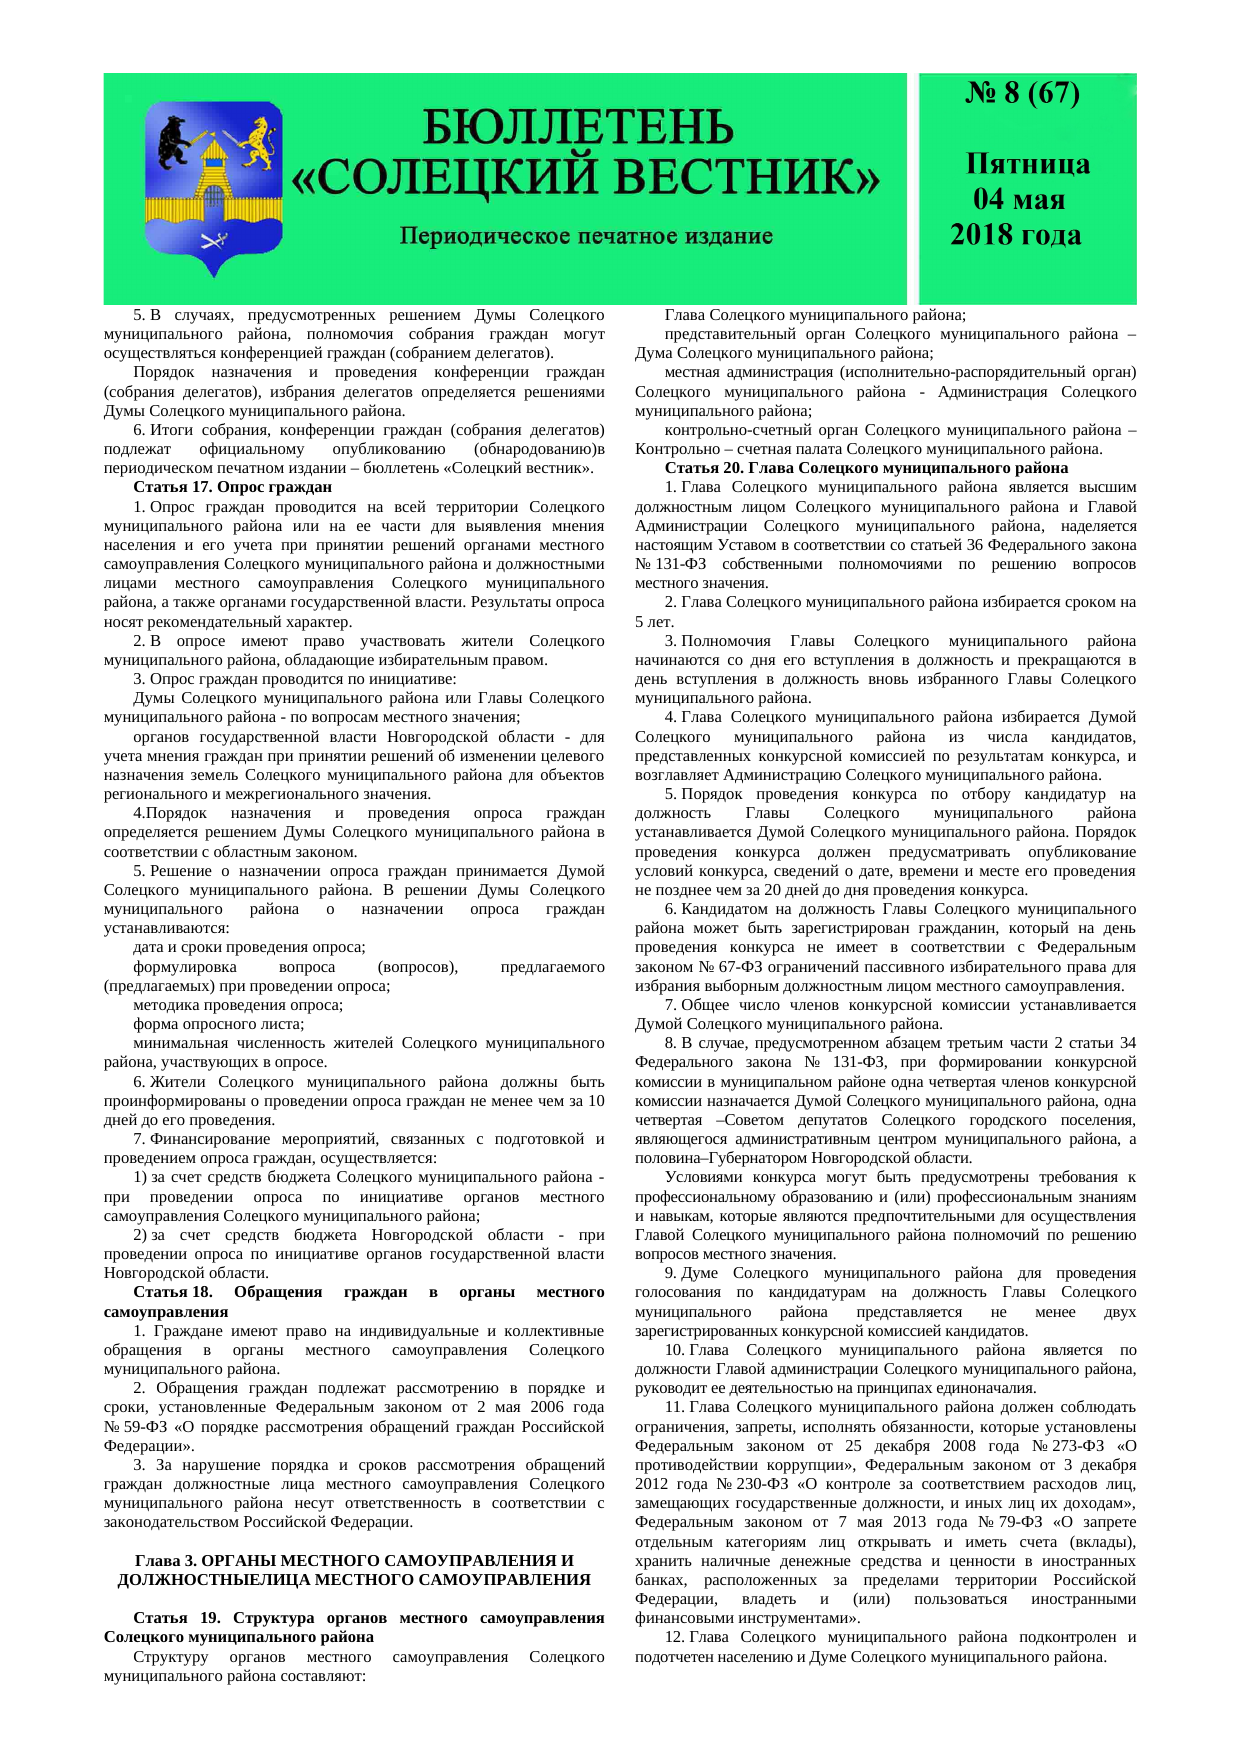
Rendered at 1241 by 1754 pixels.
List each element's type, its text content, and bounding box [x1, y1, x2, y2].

text 12. Глава Солецкого муниципального района подконтролен и подотчетен населению и Думе Солецкого муниципального района. [635, 1627, 1137, 1666]
text 11. Глава Солецкого муниципального района должен соблюдать ограничения, запреты, исполнять обязанности, которые установлены Федеральным законом от 25 декабря 2008 года № 273-ФЗ «О противодействии коррупции», Федеральным законом от 3 декабря 2012 года № 230-ФЗ «О контроле за соответствием расходов лиц, замещающих государственные должности, и иных лиц их доходам», Федеральным законом от 7 мая 2013 года № 79-ФЗ «О запрете отдельным категориям лиц открывать и иметь счета (вклады), хранить наличные денежные средства и ценности в иностранных банках, расположенных за пределами территории Российской Федерации, владеть и (или) пользоваться иностранными финансовыми инструментами». [635, 1397, 1137, 1627]
text дата и сроки проведения опроса; [103, 937, 605, 956]
text 6. Жители Солецкого муниципального района должны быть проинформированы о проведении опроса граждан не менее чем за 10 дней до его проведения. [103, 1071, 605, 1129]
text контрольно-счетный орган Солецкого муниципального района –Контрольно – счетная палата Солецкого муниципального района. [635, 420, 1137, 458]
text 7. Общее число членов конкурсной комиссии устанавливается Думой Солецкого муниципального района. [635, 995, 1137, 1033]
text методика проведения опроса; [103, 995, 605, 1014]
text Условиями конкурса могут быть предусмотрены требования к профессиональному образованию и (или) профессиональным знаниям и навыкам, которые являются предпочтительными для осуществления Главой Солецкого муниципального района полномочий по решению вопросов местного значения. [635, 1167, 1137, 1263]
text органов государственной власти Новгородской области - для учета мнения граждан при принятии решений об изменении целевого назначения земель Солецкого муниципального района для объектов регионального и межрегионального значения. [103, 726, 605, 803]
text Глава 3. ОРГАНЫ МЕСТНОГО САМОУПРАВЛЕНИЯ И ДОЛЖНОСТНЫЕЛИЦА МЕСТНОГО САМОУПРАВЛЕНИЯ [103, 1551, 605, 1589]
text представительный орган Солецкого муниципального района – Дума Солецкого муниципального района; [635, 324, 1137, 362]
text 9. Думе Солецкого муниципального района для проведения голосования по кандидатурам на должность Главы Солецкого муниципального района представляется не менее двух зарегистрированных конкурсной комиссией кандидатов. [635, 1263, 1137, 1340]
text 1. Граждане имеют право на индивидуальные и коллективные обращения в органы местного самоуправления Солецкого муниципального района. [103, 1321, 605, 1378]
text Статья 19. Структура органов местного самоуправления Солецкого муниципального района [103, 1608, 605, 1646]
text Статья 17. Опрос граждан [103, 477, 605, 496]
text 10. Глава Солецкого муниципального района является по должности Главой администрации Солецкого муниципального района, руководит ее деятельностью на принципах единоначалия. [635, 1340, 1137, 1397]
text 5. Решение о назначении опроса граждан принимается Думой Солецкого муниципального района. В решении Думы Солецкого муниципального района о назначении опроса граждан устанавливаются: [103, 861, 605, 937]
text 4.Порядок назначения и проведения опроса граждан определяется решением Думы Солецкого муниципального района в соответствии с областным законом. [103, 803, 605, 861]
text 2. Глава Солецкого муниципального района избирается сроком на 5 лет. [635, 592, 1137, 631]
text 3. Полномочия Главы Солецкого муниципального района начинаются со дня его вступления в должность и прекращаются в день вступления в должность вновь избранного Главы Солецкого муниципального района. [635, 631, 1137, 707]
text 6. Итоги собрания, конференции граждан (собрания делегатов) подлежат официальному опубликованию (обнародованию)в периодическом печатном издании – бюллетень «Солецкий вестник». [103, 420, 605, 477]
text 2) за счет средств бюджета Новгородской области - при проведении опроса по инициативе органов государственной власти Новгородской области. [103, 1225, 605, 1282]
text 5. Порядок проведения конкурса по отбору кандидатур на должность Главы Солецкого муниципального района устанавливается Думой Солецкого муниципального района. Порядок проведения конкурса должен предусматривать опубликование условий конкурса, сведений о дате, времени и месте его проведения не позднее чем за 20 дней до дня проведения конкурса. [635, 784, 1137, 899]
text Статья 20. Глава Солецкого муниципального района [635, 458, 1137, 477]
text Статья 18. Обращения граждан в органы местного самоуправления [103, 1282, 605, 1321]
text 6. Кандидатом на должность Главы Солецкого муниципального района может быть зарегистрирован гражданин, который на день проведения конкурса не имеет в соответствии с Федеральным законом № 67-ФЗ ограничений пассивного избирательного права для избрания выборным должностным лицом местного самоуправления. [635, 899, 1137, 995]
text 3. Опрос граждан проводится по инициативе: [103, 669, 605, 688]
text Глава Солецкого муниципального района; [635, 305, 1137, 324]
text 8. В случае, предусмотренном абзацем третьим части 2 статьи 34 Федерального закона № 131-ФЗ, при формировании конкурсной комиссии в муниципальном районе одна четвертая членов конкурсной комиссии назначается Думой Солецкого муниципального района, одна четвертая –Советом депутатов Солецкого городского поселения, являющегося административным центром муниципального района, а половина–Губернатором Новгородской области. [635, 1033, 1137, 1167]
text 2. В опросе имеют право участвовать жители Солецкого муниципального района, обладающие избирательным правом. [103, 631, 605, 669]
text 4. Глава Солецкого муниципального района избирается Думой Солецкого муниципального района из числа кандидатов, представленных конкурсной комиссией по результатам конкурса, и возглавляет Администрацию Солецкого муниципального района. [635, 707, 1137, 784]
text минимальная численность жителей Солецкого муниципального района, участвующих в опросе. [103, 1033, 605, 1071]
text 7. Финансирование мероприятий, связанных с подготовкой и проведением опроса граждан, осуществляется: [103, 1129, 605, 1167]
text Думы Солецкого муниципального района или Главы Солецкого муниципального района - по вопросам местного значения; [103, 688, 605, 726]
text 5. В случаях, предусмотренных решением Думы Солецкого муниципального района, полномочия собрания граждан могут осуществляться конференцией граждан (собранием делегатов). [103, 305, 605, 362]
text Порядок назначения и проведения конференции граждан (собрания делегатов), избрания делегатов определяется решениями Думы Солецкого муниципального района. [103, 362, 605, 420]
text форма опросного листа; [103, 1014, 605, 1033]
text 1. Опрос граждан проводится на всей территории Солецкого муниципального района или на ее части для выявления мнения населения и его учета при принятии решений органами местного самоуправления Солецкого муниципального района и должностными лицами местного самоуправления Солецкого муниципального района, а также органами государственной власти. Результаты опроса носят рекомендательный характер. [103, 496, 605, 631]
text 2. Обращения граждан подлежат рассмотрению в порядке и сроки, установленные Федеральным законом от 2 мая 2006 года № 59-ФЗ «О порядке рассмотрения обращений граждан Российской Федерации». [103, 1378, 605, 1455]
text 3. За нарушение порядка и сроков рассмотрения обращений граждан должностные лица местного самоуправления Солецкого муниципального района несут ответственность в соответствии с законодательством Российской Федерации. [103, 1455, 605, 1531]
text Структуру органов местного самоуправления Солецкого муниципального района составляют: [103, 1646, 605, 1685]
text формулировка вопроса (вопросов), предлагаемого (предлагаемых) при проведении опроса; [103, 956, 605, 995]
text 1) за счет средств бюджета Солецкого муниципального района - при проведении опроса по инициативе органов местного самоуправления Солецкого муниципального района; [103, 1167, 605, 1225]
text местная администрация (исполнительно-распорядительный орган) Солецкого муниципального района - Администрация Солецкого муниципального района; [635, 362, 1137, 420]
picture [103, 73, 1137, 305]
text 1. Глава Солецкого муниципального района является высшим должностным лицом Солецкого муниципального района и Главой Администрации Солецкого муниципального района, наделяется настоящим Уставом в соответствии со статьей 36 Федерального закона № 131-ФЗ собственными полномочиями по решению вопросов местного значения. [635, 477, 1137, 592]
